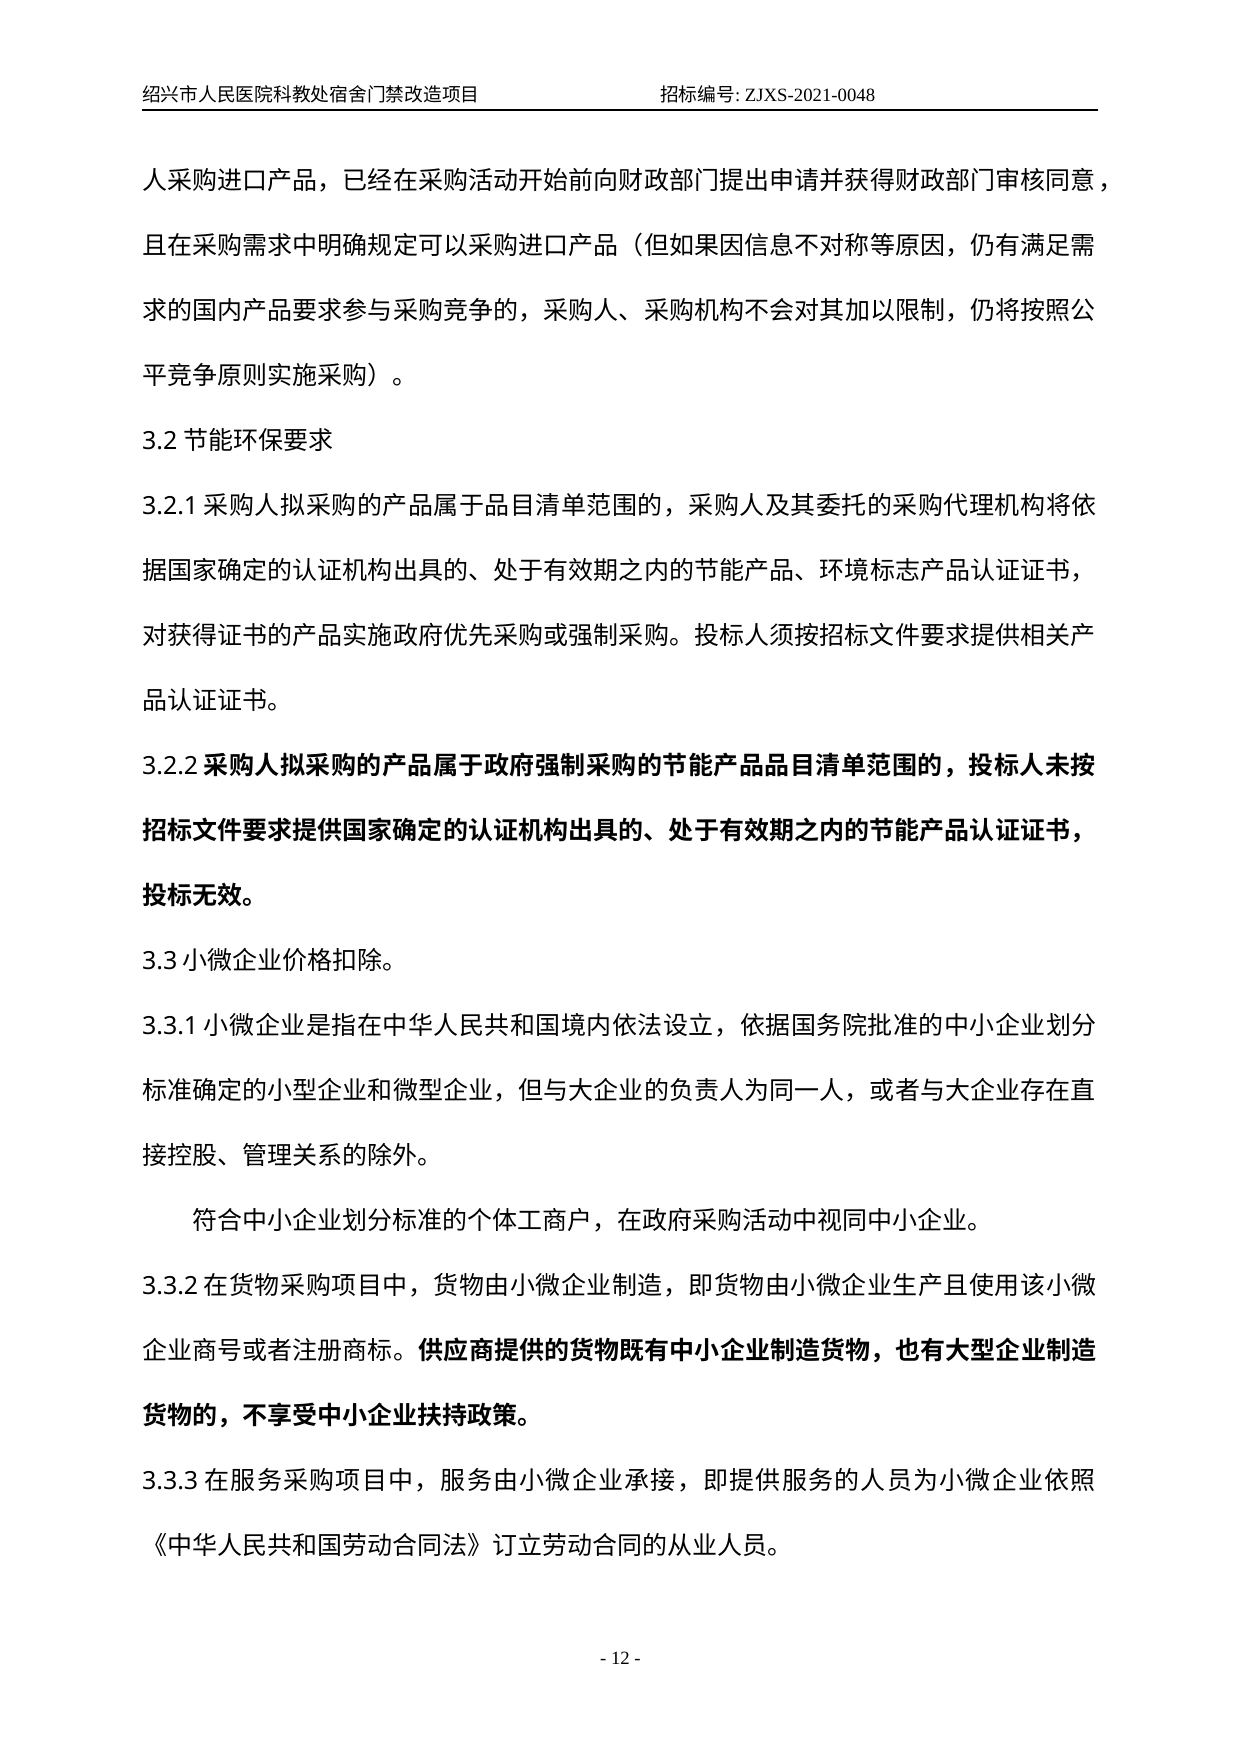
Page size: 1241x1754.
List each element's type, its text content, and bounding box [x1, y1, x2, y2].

text 3.2.1采购人拟采购的产品属于品目清单范围的，采购人及其委托的采购代理机构将依据国家确定的认证机构出具的、处于有效期之内的节能产品、环境标志产品认证证书，对获得证书的产品实施政府优先采购或强制采购。投标人须按招标文件要求提供相关产品认证证书。 [142, 471, 1098, 731]
text 3.2.2采购人拟采购的产品属于政府强制采购的节能产品品目清单范围的，投标人未按招标文件要求提供国家确定的认证机构出具的、处于有效期之内的节能产品认证证书，投标无效。 [142, 731, 1098, 926]
text 符合中小企业划分标准的个体工商户，在政府采购活动中视同中小企业。 [142, 1186, 1098, 1251]
text 3.3.2在货物采购项目中，货物由小微企业制造，即货物由小微企业生产且使用该小微企业商号或者注册商标。供应商提供的货物既有中小企业制造货物，也有大型企业制造货物的，不享受中小企业扶持政策。 [142, 1251, 1098, 1446]
text 3.3.3在服务采购项目中，服务由小微企业承接，即提供服务的人员为小微企业依照《中华人民共和国劳动合同法》订立劳动合同的从业人员。 [142, 1446, 1098, 1576]
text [142, 146, 1098, 406]
text 3.2 节能环保要求 [142, 406, 1098, 471]
text 3.3小微企业价格扣除。 [142, 926, 1098, 991]
text 3.3.1小微企业是指在中华人民共和国境内依法设立，依据国务院批准的中小企业划分标准确定的小型企业和微型企业，但与大企业的负责人为同一人，或者与大企业存在直接控股、管理关系的除外。 [142, 991, 1098, 1186]
